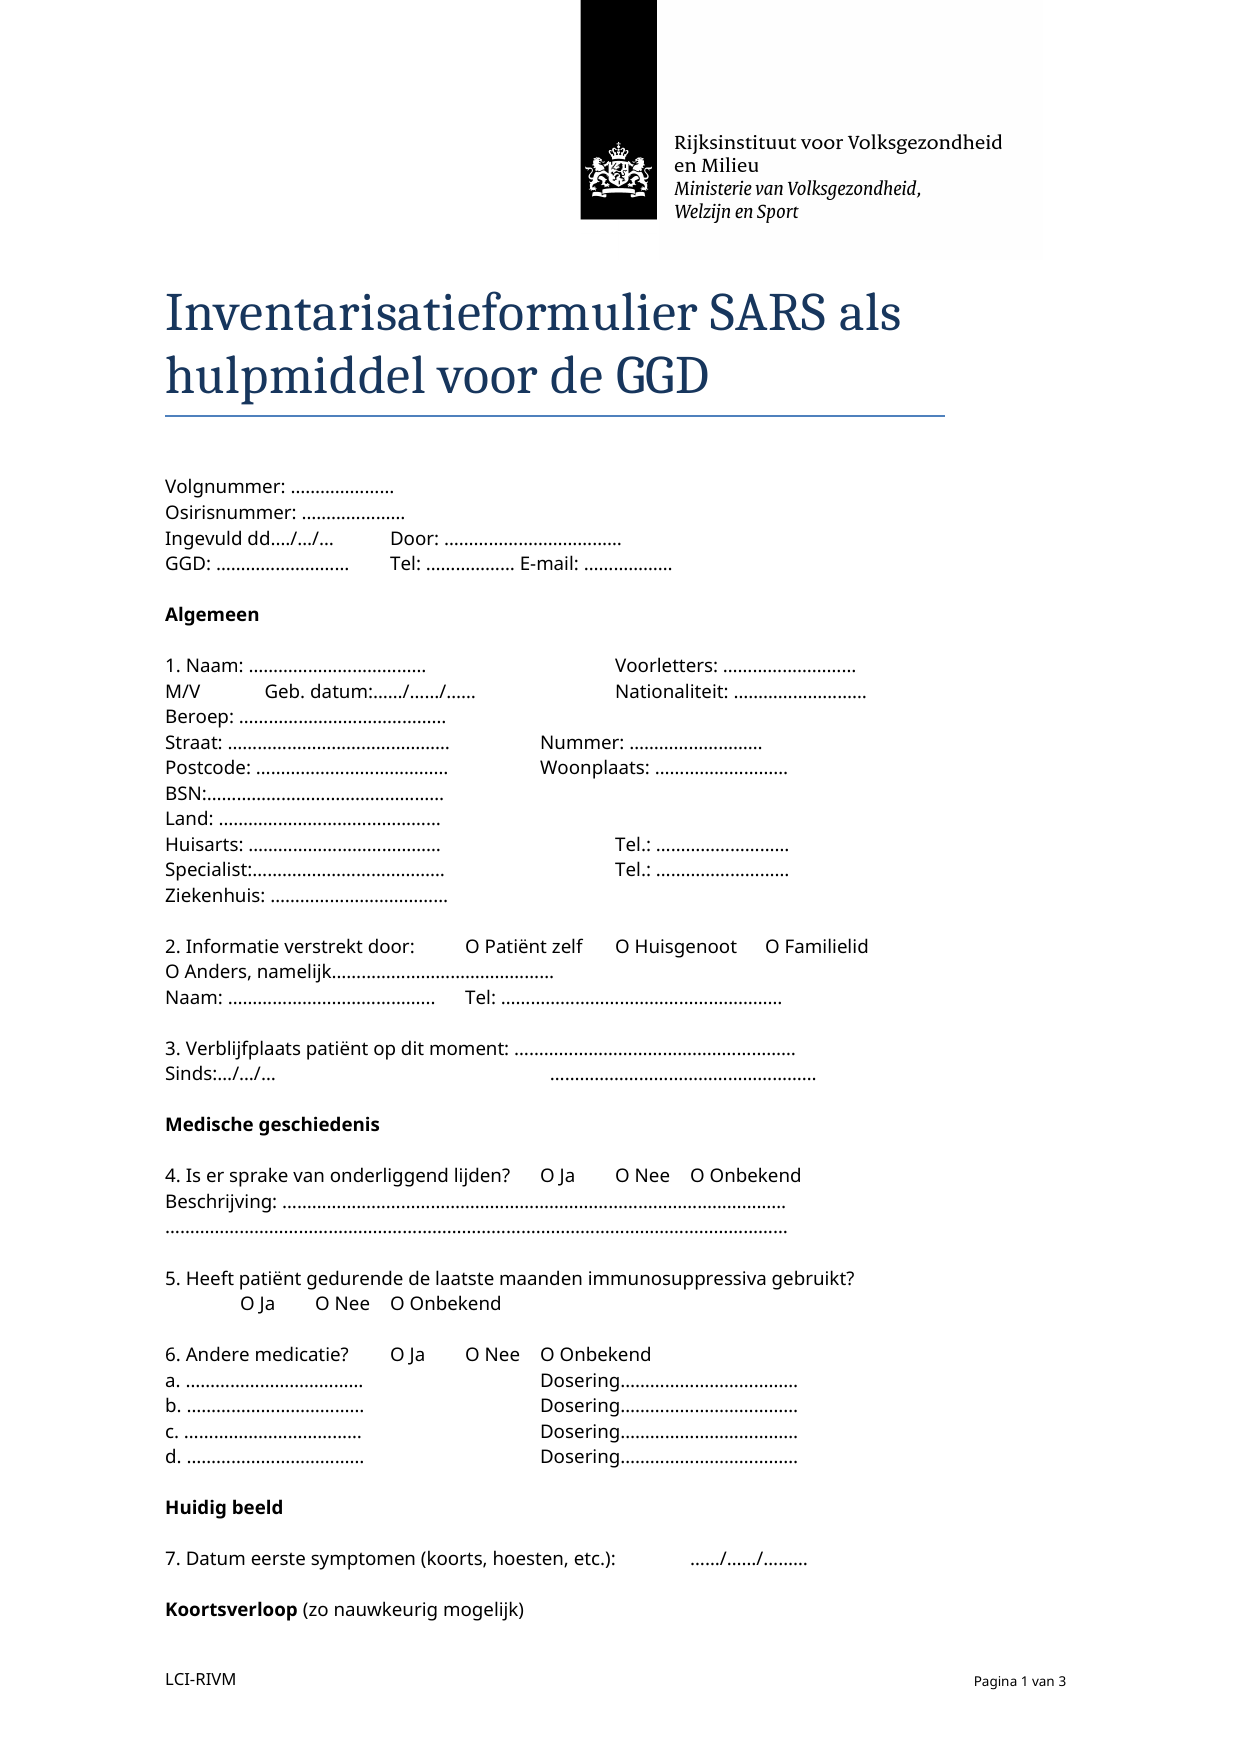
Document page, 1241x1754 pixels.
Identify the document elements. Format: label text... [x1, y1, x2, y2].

text Beschrijving: ………………………………………………………………………………………… [165, 1188, 945, 1214]
text 3. Verblijfplaats patiënt op dit moment: ………………………………………………… [165, 1035, 945, 1061]
text 7. Datum eerste symptomen (koorts, hoesten, etc.): ……/……/……… [165, 1546, 945, 1571]
text Ziekenhuis: ……………………………… [165, 882, 945, 908]
text 5. Heeft patiënt gedurende de laatste maanden immunosuppressiva gebruikt? [165, 1265, 945, 1290]
text Postcode: ………………………………… Woonplaats: ……………………… [165, 754, 945, 780]
text Naam: …………………………………... Tel: ………………………………………………… [165, 984, 945, 1010]
text Medische geschiedenis [165, 1112, 945, 1137]
text 6. Andere medicatie? O Ja O Nee O Onbekend [165, 1341, 945, 1367]
text c. ……………………………… Dosering……………………………… [165, 1418, 945, 1443]
text ……………………………………………………………………………………………………………… [165, 1214, 945, 1239]
text Sinds:…/…/… ……………………………………………… [165, 1061, 945, 1086]
picture [580, 0, 657, 260]
text 4. Is er sprake van onderliggend lijden? O Ja O Nee O Onbekend [165, 1163, 945, 1188]
text Algemeen [165, 601, 945, 627]
text O Anders, namelijk……………………………………… [165, 959, 945, 984]
text a. ……………………………… Dosering……………………………… [165, 1367, 945, 1392]
text M/V Geb. datum:……/……/…… Nationaliteit: ……………………… [165, 678, 945, 703]
text 1. Naam: ……………………………… Voorletters: ……………………… [165, 652, 945, 678]
text Huisarts: ………………………………… Tel.: ……………………… [165, 831, 945, 857]
text d. ……………………………… Dosering……………………………… [165, 1443, 945, 1469]
text 2. Informatie verstrekt door: O Patiënt zelf O Huisgenoot O Familielid [165, 933, 945, 959]
text Huidig beeld [165, 1494, 945, 1520]
text Straat: ……………………………………… Nummer: ……………………… [165, 729, 945, 754]
text Osirisnummer: ………………… [165, 499, 945, 525]
text GGD: ……………………… Tel: ……………… E-mail: ……………… [165, 550, 945, 576]
text Ingevuld dd.…/…/… Door: ……………………………… [165, 525, 945, 550]
text Specialist:………………………………… Tel.: ……………………… [165, 857, 945, 882]
text Koortsverloop (zo nauwkeurig mogelijk) [165, 1597, 945, 1622]
text Beroep: …………………………………… [165, 703, 945, 729]
text O Ja O Nee O Onbekend [165, 1290, 945, 1316]
text b. ……………………………… Dosering……………………………… [165, 1392, 945, 1418]
picture [658, 0, 1043, 260]
text BSN:………………………………………… [165, 780, 945, 806]
title Inventarisatieformulier SARS als hulpmiddel voor de GGD [165, 282, 945, 415]
text Land: ……………………………………… [165, 806, 945, 831]
text Volgnummer: ………………… [165, 474, 945, 499]
